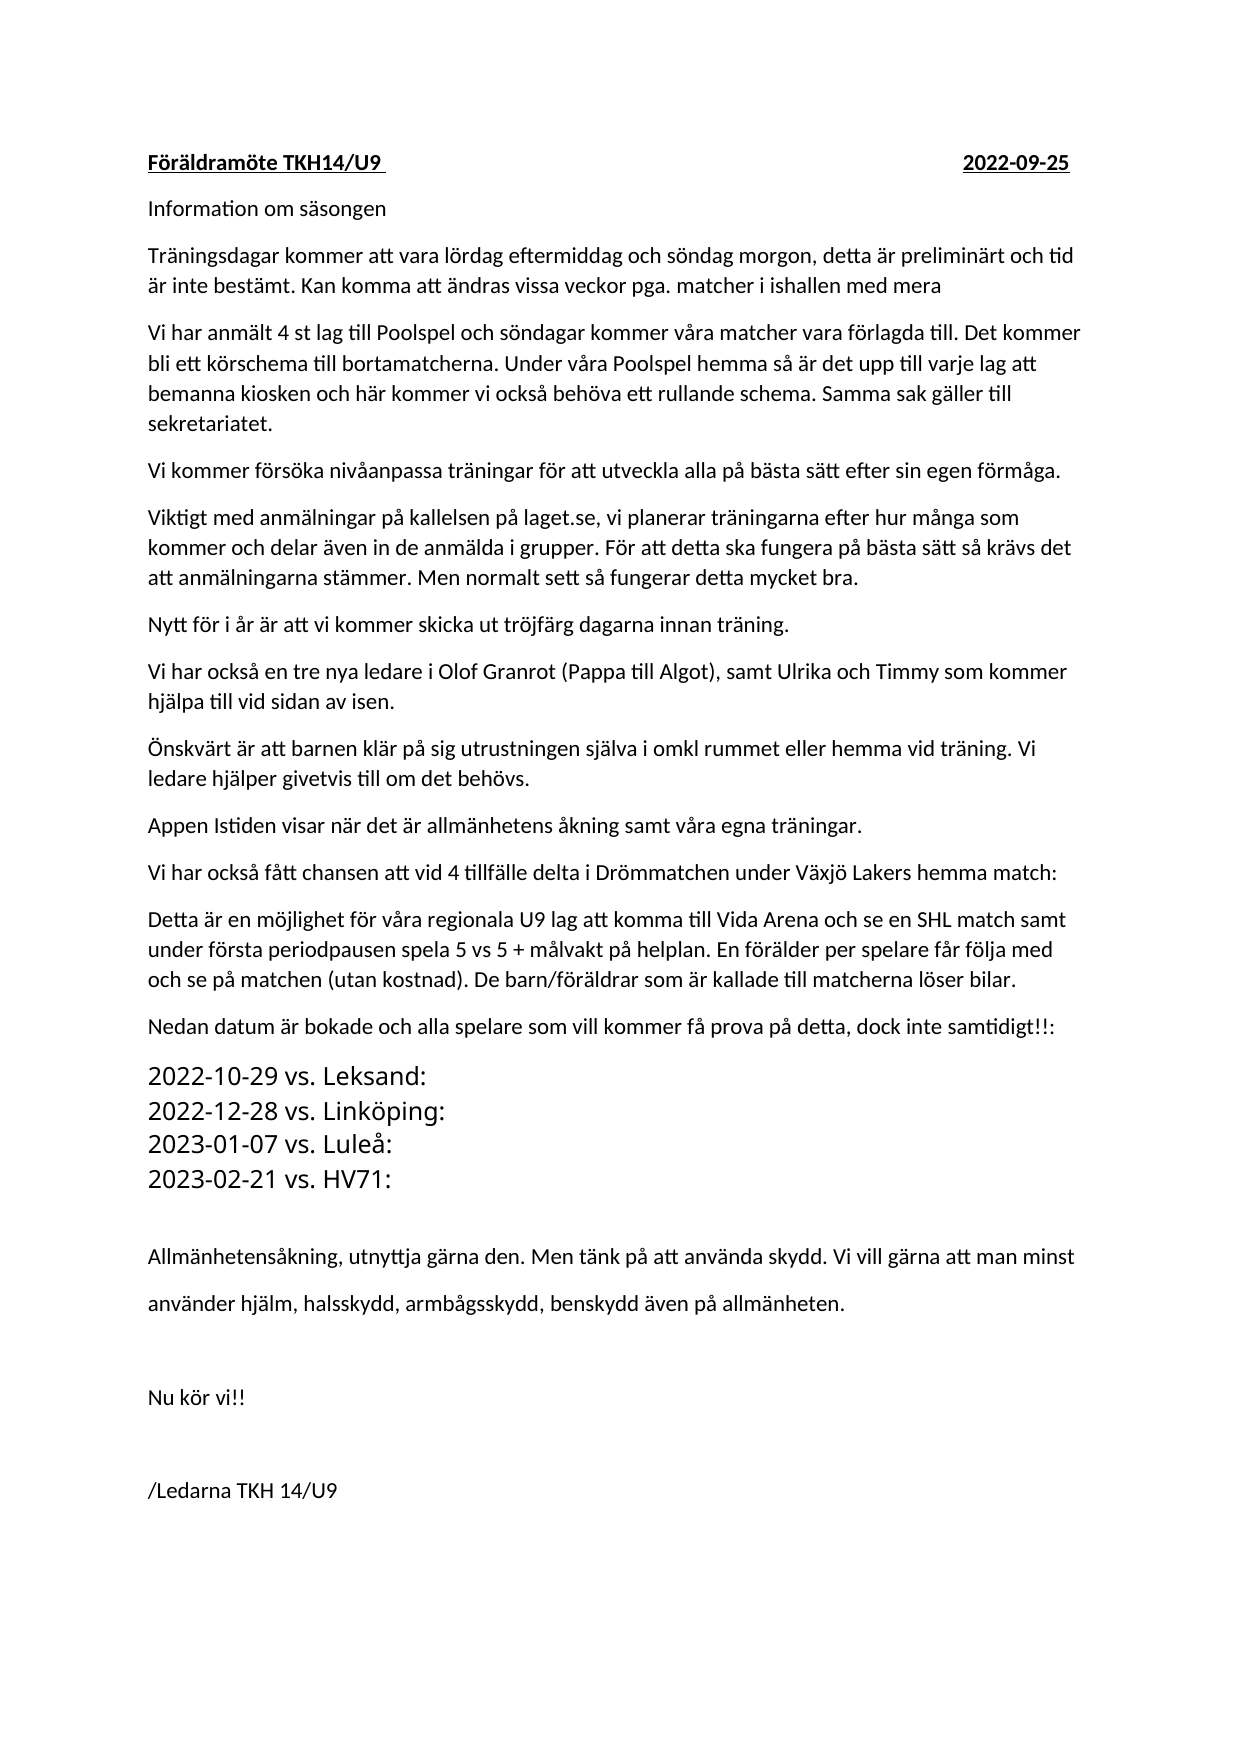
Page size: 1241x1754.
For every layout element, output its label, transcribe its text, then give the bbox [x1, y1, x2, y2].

text Vi har också en tre nya ledare i Olof Granrot (Pappa till Algot), samt Ulrika och Timmy som kommer hjälpa till vid sidan av isen. [148, 657, 1093, 715]
text /Ledarna TKH 14/U9 [148, 1477, 1093, 1504]
text Viktigt med anmälningar på kallelsen på laget.se, vi planerar träningarna efter hur många som kommer och delar även in de anmälda i grupper. För att detta ska fungera på bästa sätt så krävs det att anmälningarna stämmer. Men normalt sett så fungerar detta mycket bra. [148, 503, 1093, 591]
text 2023-01-07 vs. Luleå: [148, 1127, 1093, 1161]
text Vi kommer försöka nivåanpassa träningar för att utveckla alla på bästa sätt efter sin egen förmåga. [148, 456, 1093, 484]
text använder hjälm, halsskydd, armbågsskydd, benskydd även på allmänheten. [148, 1289, 1093, 1317]
text Allmänhetensåkning, utnyttja gärna den. Men tänk på att använda skydd. Vi vill gärna att man minst [148, 1242, 1093, 1270]
text Nu kör vi!! [148, 1383, 1093, 1411]
text 2022-10-29 vs. Leksand: [148, 1059, 1093, 1093]
text Vi har anmält 4 st lag till Poolspel och söndagar kommer våra matcher vara förlagda till. Det kommer bli ett körschema till bortamatcherna. Under våra Poolspel hemma så är det upp till varje lag att bemanna kiosken och här kommer vi också behöva ett rullande schema. Samma sak gäller till sekretariatet. [148, 318, 1093, 437]
text Önskvärt är att barnen klär på sig utrustningen själva i omkl rummet eller hemma vid träning. Vi ledare hjälper givetvis till om det behövs. [148, 734, 1093, 792]
text Appen Istiden visar när det är allmänhetens åkning samt våra egna träningar. [148, 811, 1093, 839]
text Detta är en möjlighet för våra regionala U9 lag att komma till Vida Arena och se en SHL match samt under första periodpausen spela 5 vs 5 + målvakt på helplan. En förälder per spelare får följa med och se på matchen (utan kostnad). De barn/föräldrar som är kallade till matcherna löser bilar. [148, 905, 1093, 993]
text Vi har också fått chansen att vid 4 tillfälle delta i Drömmatchen under Växjö Lakers hemma match: [148, 858, 1093, 886]
text Nytt för i år är att vi kommer skicka ut tröjfärg dagarna innan träning. [148, 610, 1093, 638]
text Föräldramöte TKH14/U9 2022-09-25 [148, 148, 1093, 176]
text 2022-12-28 vs. Linköping: [148, 1093, 1093, 1127]
text Information om säsongen [148, 194, 1093, 222]
text Nedan datum är bokade och alla spelare som vill kommer få prova på detta, dock inte samtidigt!!: [148, 1012, 1093, 1040]
text 2023-02-21 vs. HV71: [148, 1161, 1093, 1195]
text Träningsdagar kommer att vara lördag eftermiddag och söndag morgon, detta är preliminärt och tid är inte bestämt. Kan komma att ändras vissa veckor pga. matcher i ishallen med mera [148, 241, 1093, 299]
